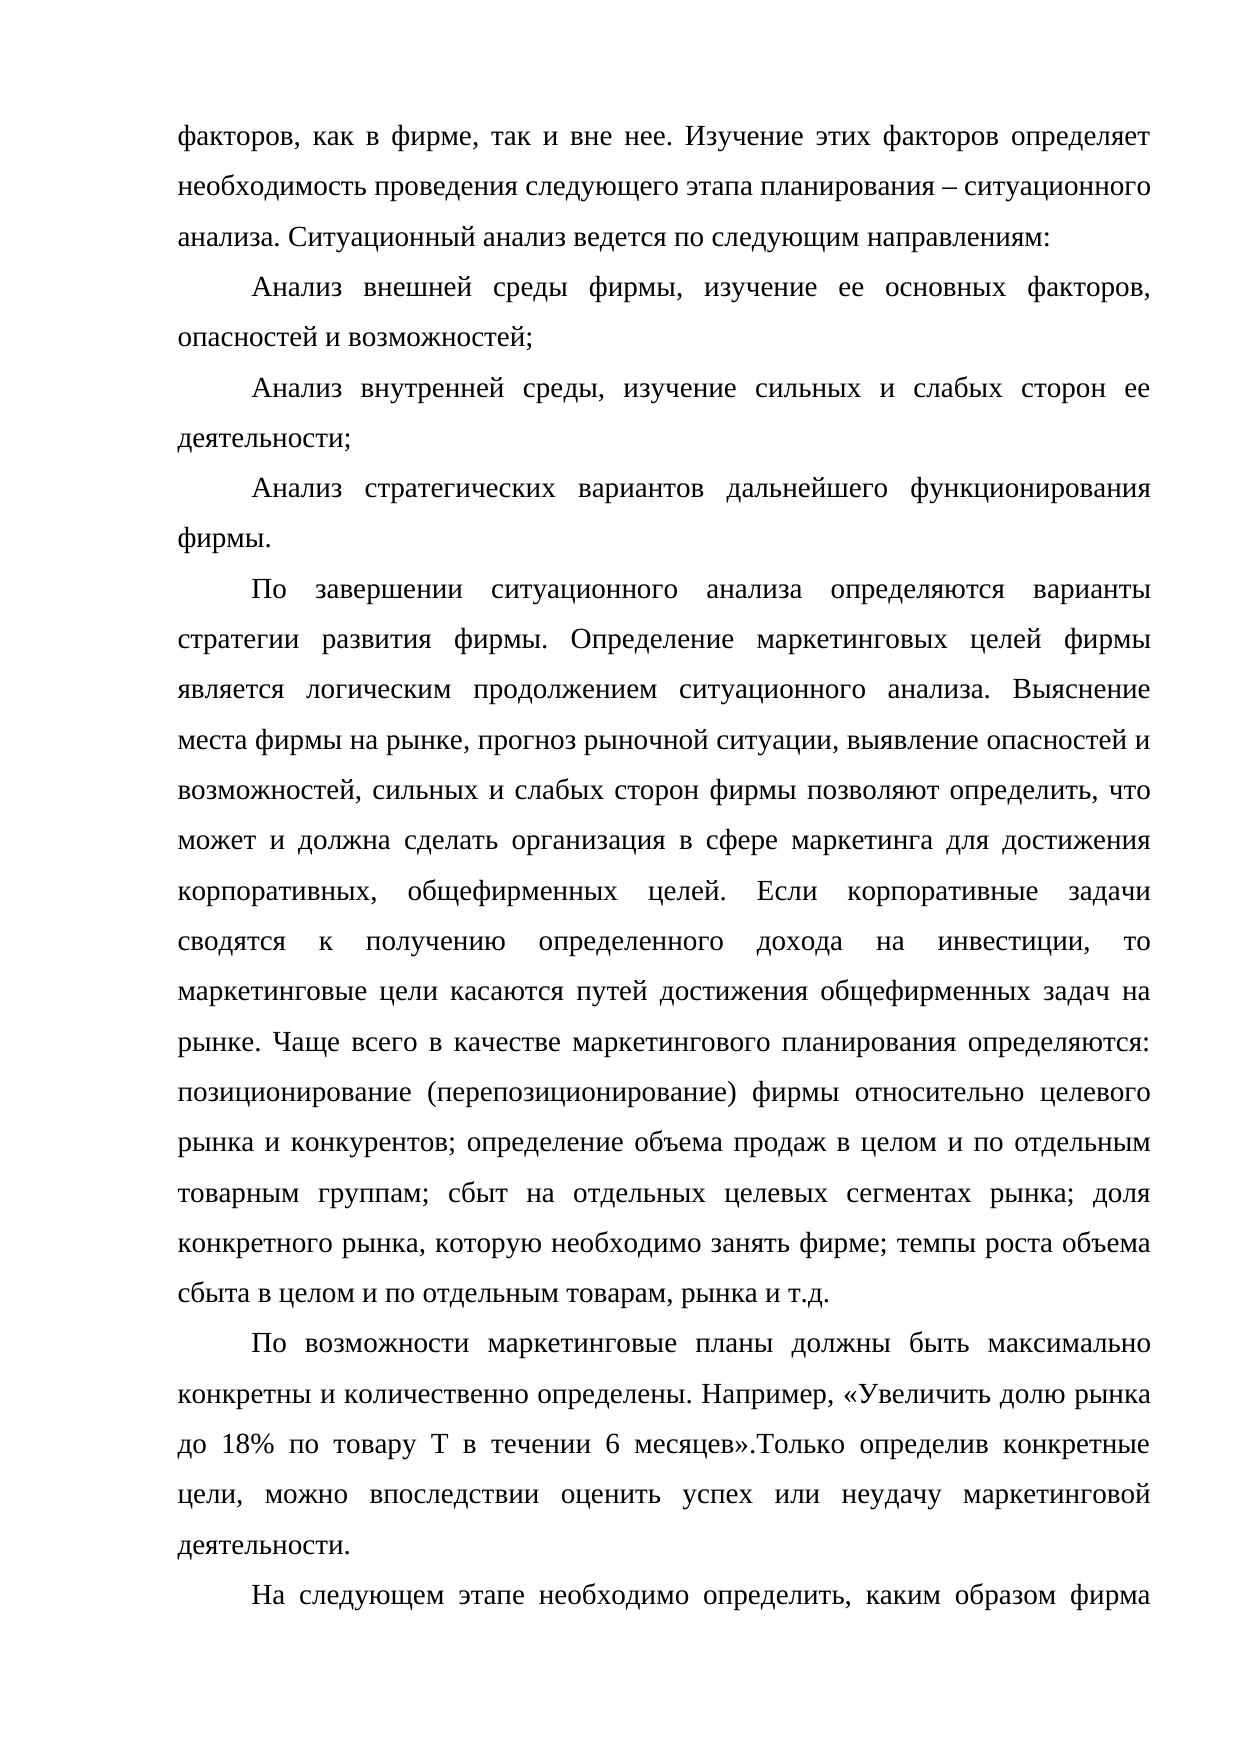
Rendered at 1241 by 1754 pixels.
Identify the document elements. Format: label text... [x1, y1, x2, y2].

text По возможности маркетинговые планы должны быть максимально конкретны и количественно определены. Например, «Увеличить долю рынка до 18% по товару Т в течении 6 месяцев».Только определив конкретные цели, можно впоследствии оценить успех или неудачу маркетинговой деятельности. [177, 1326, 1152, 1560]
text Анализ стратегических вариантов дальнейшего функционирования фирмы. [177, 470, 1152, 554]
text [177, 118, 1152, 252]
text Анализ внутренней среды, изучение сильных и слабых сторон ее деятельности; [177, 370, 1152, 453]
text По завершении ситуационного анализа определяются варианты стратегии развития фирмы. Определение маркетинговых целей фирмы является логическим продолжением ситуационного анализа. Выяснение места фирмы на рынке, прогноз рыночной ситуации, выявление опасностей и возможностей, сильных и слабых сторон фирмы позволяют определить, что может и должна сделать организация в сфере маркетинга для достижения корпоративных, общефирменных целей. Если корпоративные задачи сводятся к получению определенного дохода на инвестиции, то маркетинговые цели касаются путей достижения общефирменных задач на рынке. Чаще всего в качестве маркетингового планирования определяются: позиционирование (перепозиционирование) фирмы относительно целевого рынка и конкурентов; определение объема продаж в целом и по отдельным товарным группам; сбыт на отдельных целевых сегментах рынка; доля конкретного рынка, которую необходимо занять фирме; темпы роста объема сбыта в целом и по отдельным товарам, рынка и т.д. [177, 571, 1152, 1309]
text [177, 1577, 1152, 1611]
text Анализ внешней среды фирмы, изучение ее основных факторов, опасностей и возможностей; [177, 269, 1152, 353]
